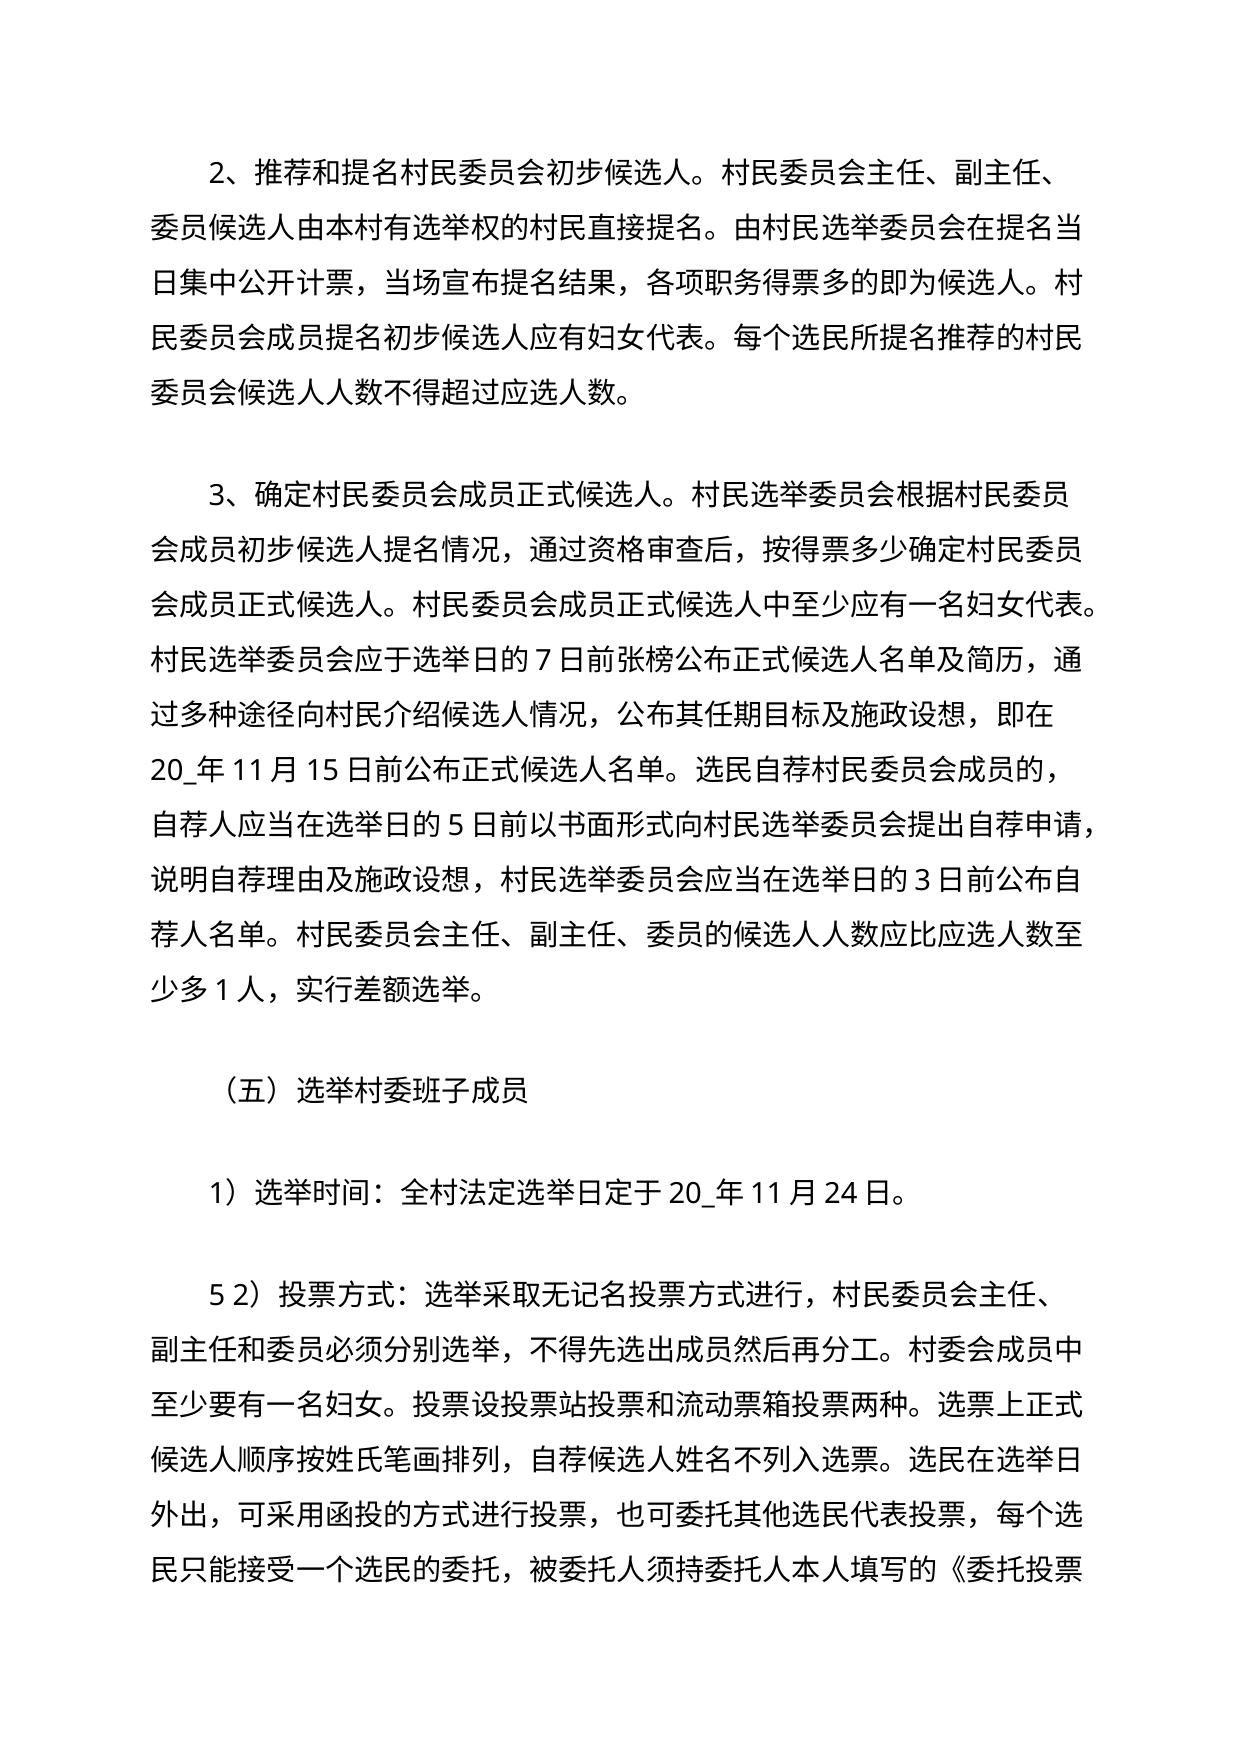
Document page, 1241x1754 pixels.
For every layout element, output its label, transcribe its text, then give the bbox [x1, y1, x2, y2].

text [150, 1272, 1090, 1589]
text 3、确定村民委员会成员正式候选人。村民选举委员会根据村民委员会成员初步候选人提名情况，通过资格审查后，按得票多少确定村民委员会成员正式候选人。村民委员会成员正式候选人中至少应有一名妇女代表。村民选举委员会应于选举日的7日前张榜公布正式候选人名单及简历，通过多种途径向村民介绍候选人情况，公布其任期目标及施政设想，即在20_年11月15日前公布正式候选人名单。选民自荐村民委员会成员的，自荐人应当在选举日的5日前以书面形式向村民选举委员会提出自荐申请，说明自荐理由及施政设想，村民选举委员会应当在选举日的3日前公布自荐人名单。村民委员会主任、副主任、委员的候选人人数应比应选人数至少多1人，实行差额选举。 [150, 471, 1090, 1008]
text 1）选举时间：全村法定选举日定于20_年11月24日。 [150, 1170, 1090, 1212]
text 2、推荐和提名村民委员会初步候选人。村民委员会主任、副主任、委员候选人由本村有选举权的村民直接提名。由村民选举委员会在提名当日集中公开计票，当场宣布提名结果，各项职务得票多的即为候选人。村民委员会成员提名初步候选人应有妇女代表。每个选民所提名推荐的村民委员会候选人人数不得超过应选人数。 [150, 150, 1090, 412]
text （五）选举村委班子成员 [150, 1068, 1090, 1110]
